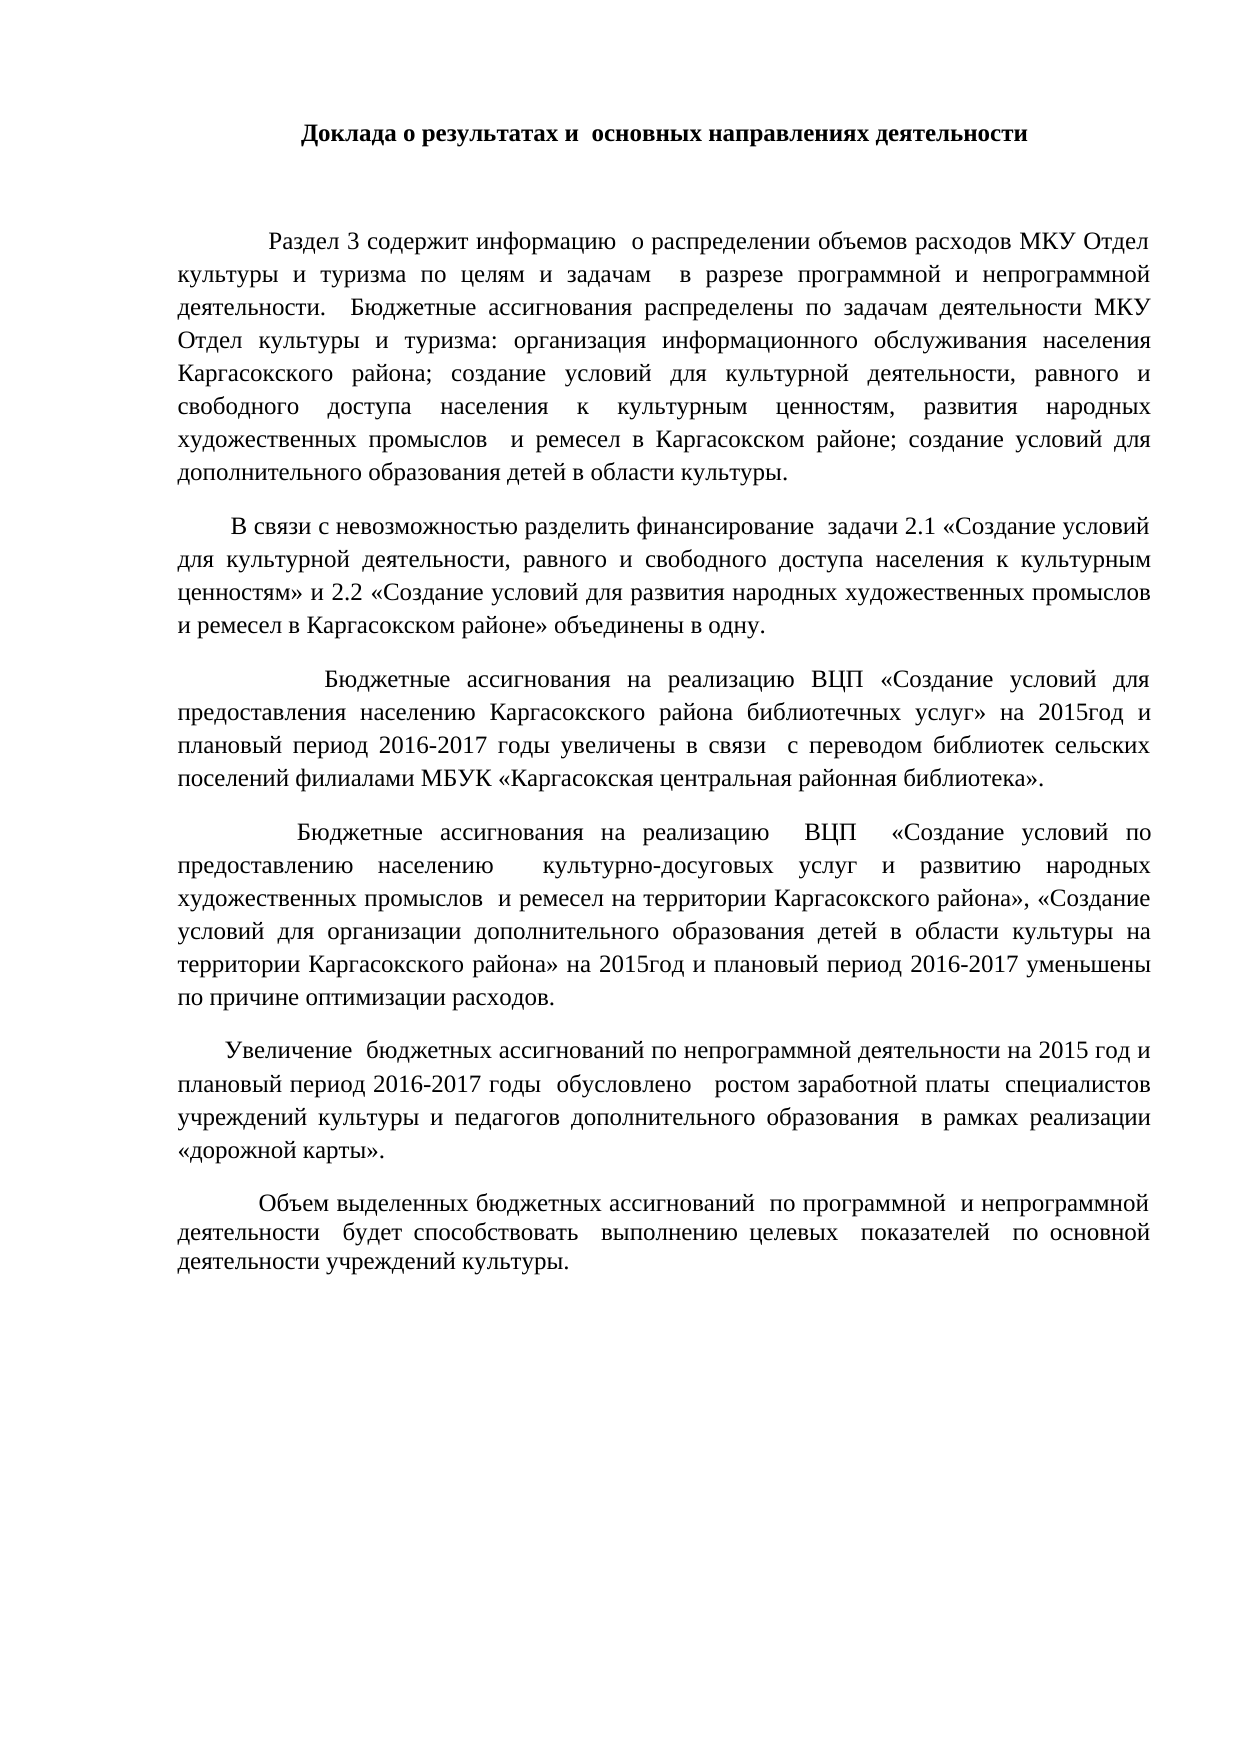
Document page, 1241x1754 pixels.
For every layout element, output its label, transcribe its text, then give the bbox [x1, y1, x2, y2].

text Объем выделенных бюджетных ассигнований по программной и непрограммной деятельности будет способствовать выполнению целевых показателей по основной деятельности учреждений культуры. [177, 1188, 1152, 1275]
text Раздел 3 содержит информацию о распределении объемов расходов МКУ Отдел культуры и туризма по целям и задачам в разрезе программной и непрограммной деятельности. Бюджетные ассигнования распределены по задачам деятельности МКУ Отдел культуры и туризма: организация информационного обслуживания населения Каргасокского района; создание условий для культурной деятельности, равного и свободного доступа населения к культурным ценностям, развития народных художественных промыслов и ремесел в Каргасокском районе; создание условий для дополнительного образования детей в области культуры. [177, 226, 1152, 486]
text Увеличение бюджетных ассигнований по непрограммной деятельности на 2015 год и плановый период 2016-2017 годы обусловлено ростом заработной платы специалистов учреждений культуры и педагогов дополнительного образования в рамках реализации «дорожной карты». [177, 1036, 1152, 1163]
text В связи с невозможностью разделить финансирование задачи 2.1 «Создание условий для культурной деятельности, равного и свободного доступа населения к культурным ценностям» и 2.2 «Создание условий для развития народных художественных промыслов и ремесел в Каргасокском районе» объединены в одну. [177, 511, 1152, 639]
text Доклада о результатах и основных направлениях деятельности [177, 118, 1152, 147]
text Бюджетные ассигнования на реализацию ВЦП «Создание условий для предоставления населению Каргасокского района библиотечных услуг» на 2015год и плановый период 2016-2017 годы увеличены в связи с переводом библиотек сельских поселений филиалами МБУК «Каргасокская центральная районная библиотека». [177, 664, 1152, 792]
text Бюджетные ассигнования на реализацию ВЦП «Создание условий по предоставлению населению культурно-досуговых услуг и развитию народных художественных промыслов и ремесел на территории Каргасокского района», «Создание условий для организации дополнительного образования детей в области культуры на территории Каргасокского района» на 2015год и плановый период 2016-2017 уменьшены по причине оптимизации расходов. [177, 817, 1152, 1011]
